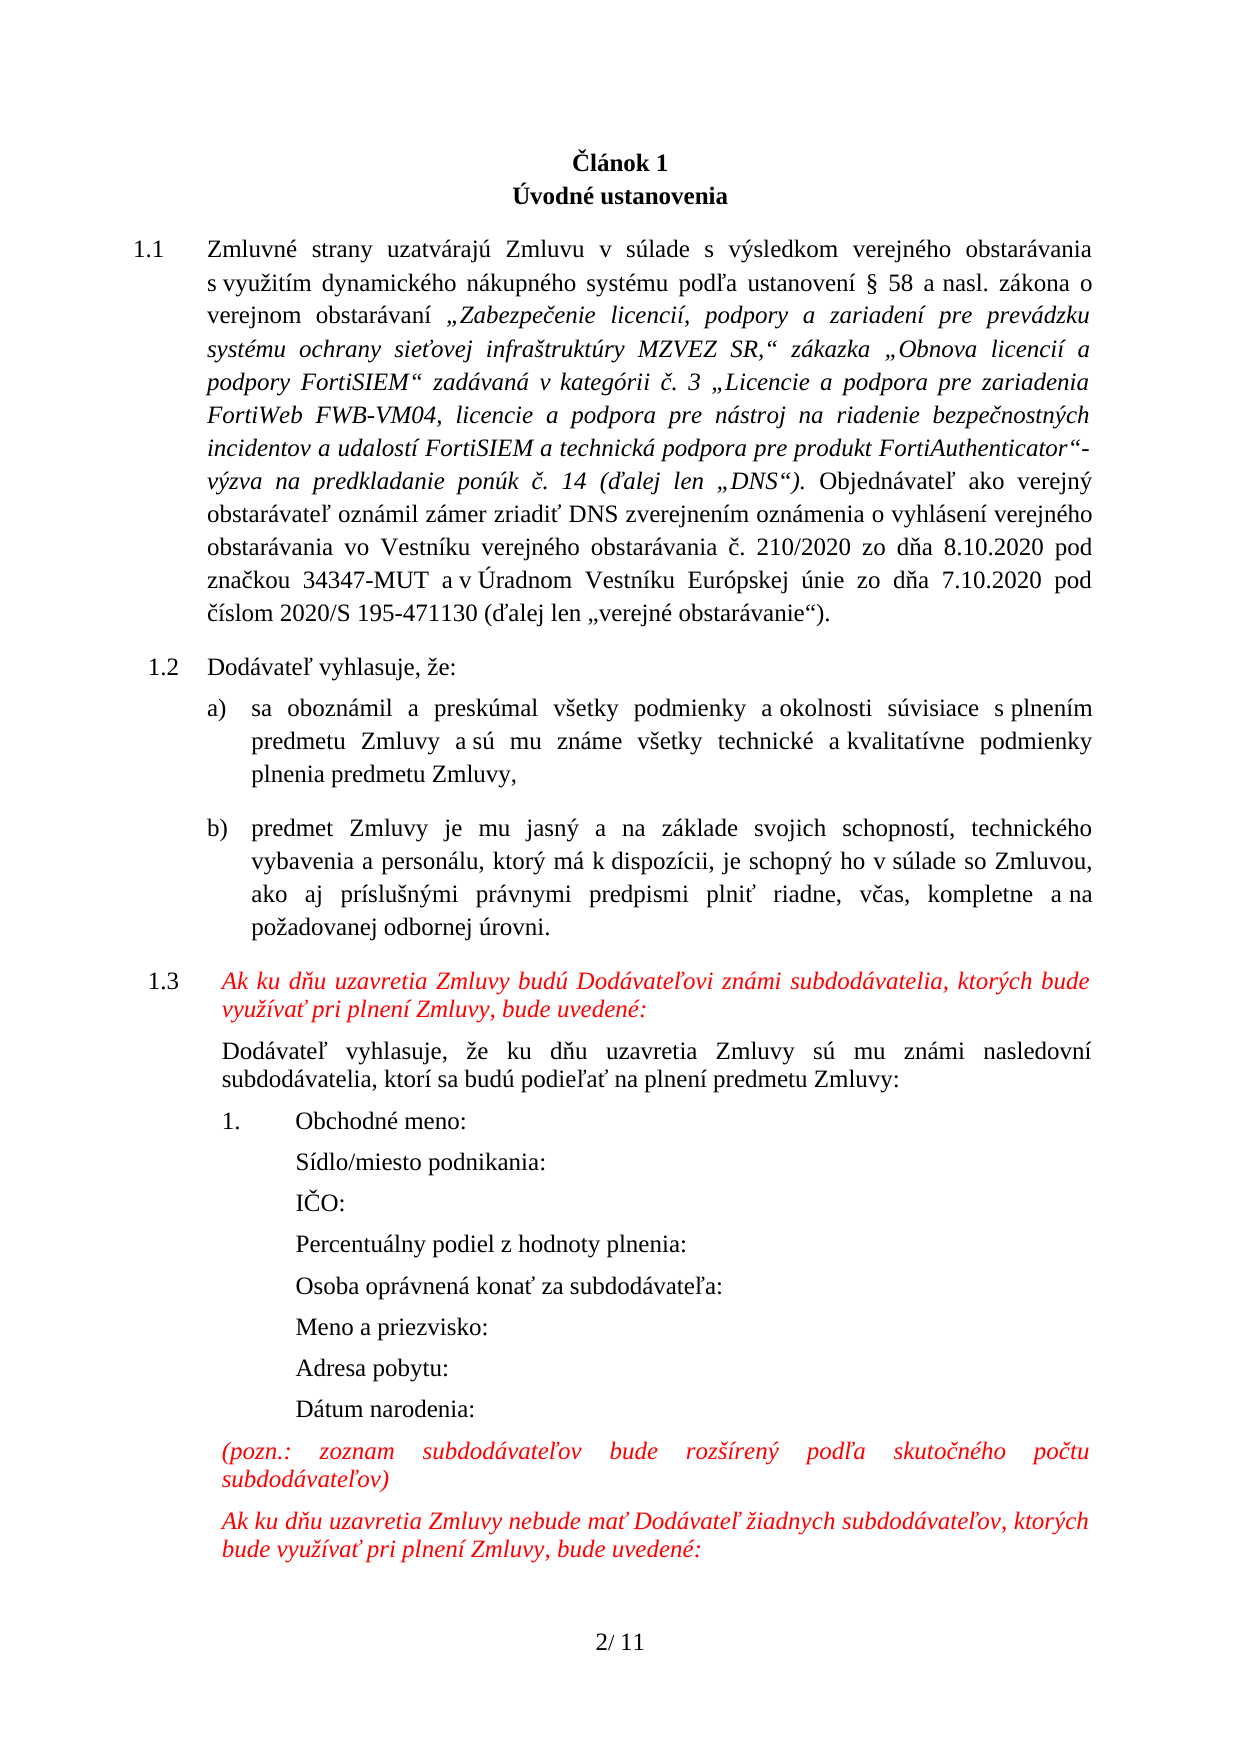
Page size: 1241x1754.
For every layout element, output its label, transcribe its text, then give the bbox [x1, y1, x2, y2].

text Meno a priezvisko: [295, 1312, 1092, 1341]
list sa oboznámil a preskúmal všetky podmienky a okolnosti súvisiace s plnením predmetu Zmluvy a sú mu známe všetky technické a kvalitatívne podmienky plnenia predmetu Zmluvy, [207, 693, 1092, 788]
text Dodávateľ vyhlasuje, že ku dňu uzavretia Zmluvy sú mu známi nasledovní subdodávatelia, ktorí sa budú podieľať na plnení predmetu Zmluvy: [222, 1036, 1092, 1093]
text Percentuálny podiel z hodnoty plnenia: [295, 1229, 1092, 1258]
text Sídlo/miesto podnikania: [295, 1147, 1092, 1176]
text Ak ku dňu uzavretia Zmluvy nebude mať Dodávateľ žiadnych subdodávateľov, ktorých bude využívať pri plnení Zmluvy, bude uvedené: [222, 1506, 1092, 1563]
list Dodávateľ vyhlasuje, že: [148, 652, 1092, 680]
text (pozn.: zoznam subdodávateľov bude rozšírený podľa skutočného počtu subdodávateľov) [222, 1436, 1092, 1493]
text Úvodné ustanovenia [148, 181, 1092, 209]
list predmet Zmluvy je mu jasný a na základe svojich schopností, technického vybavenia a personálu, ktorý má k dispozícii, je schopný ho v súlade so Zmluvou, ako aj príslušnými právnymi predpismi plniť riadne, včas, kompletne a na požadovanej odbornej úrovni. [207, 813, 1092, 941]
text Dátum narodenia: [295, 1394, 1092, 1423]
text Článok 1 [148, 148, 1092, 176]
text 1. Obchodné meno: [222, 1106, 1092, 1134]
list Ak ku dňu uzavretia Zmluvy budú Dodávateľovi známi subdodávatelia, ktorých bude využívať pri plnení Zmluvy, bude uvedené: [148, 966, 1092, 1023]
text IČO: [295, 1188, 1092, 1217]
text Osoba oprávnená konať za subdodávateľa: [295, 1271, 1092, 1299]
list Zmluvné strany uzatvárajú Zmluvu v súlade s výsledkom verejného obstarávania s využitím dynamického nákupného systému podľa ustanovení § 58 a nasl. zákona o verejnom obstarávaní „Zabezpečenie licencií, podpory a zariadení pre prevádzku systému ochrany sieťovej infraštruktúry MZVEZ SR,“ zákazka „Obnova licencií a podpory FortiSIEM“ zadávaná v kategórii č. 3 „Licencie a podpora pre zariadenia FortiWeb FWB-VM04, licencie a podpora pre nástroj na riadenie bezpečnostných incidentov a udalostí FortiSIEM a technická podpora pre produkt FortiAuthenticator“- výzva na predkladanie ponúk č. 14 (ďalej len „DNS“). Objednávateľ ako verejný obstarávateľ oznámil zámer zriadiť DNS zverejnením oznámenia o vyhlásení verejného obstarávania vo Vestníku verejného obstarávania č. 210/2020 zo dňa 8.10.2020 pod značkou 34347-MUT a v Úradnom Vestníku Európskej únie zo dňa 7.10.2020 pod číslom 2020/S 195-471130 (ďalej len „verejné obstarávanie“). [133, 234, 1092, 627]
text Adresa pobytu: [295, 1353, 1092, 1382]
